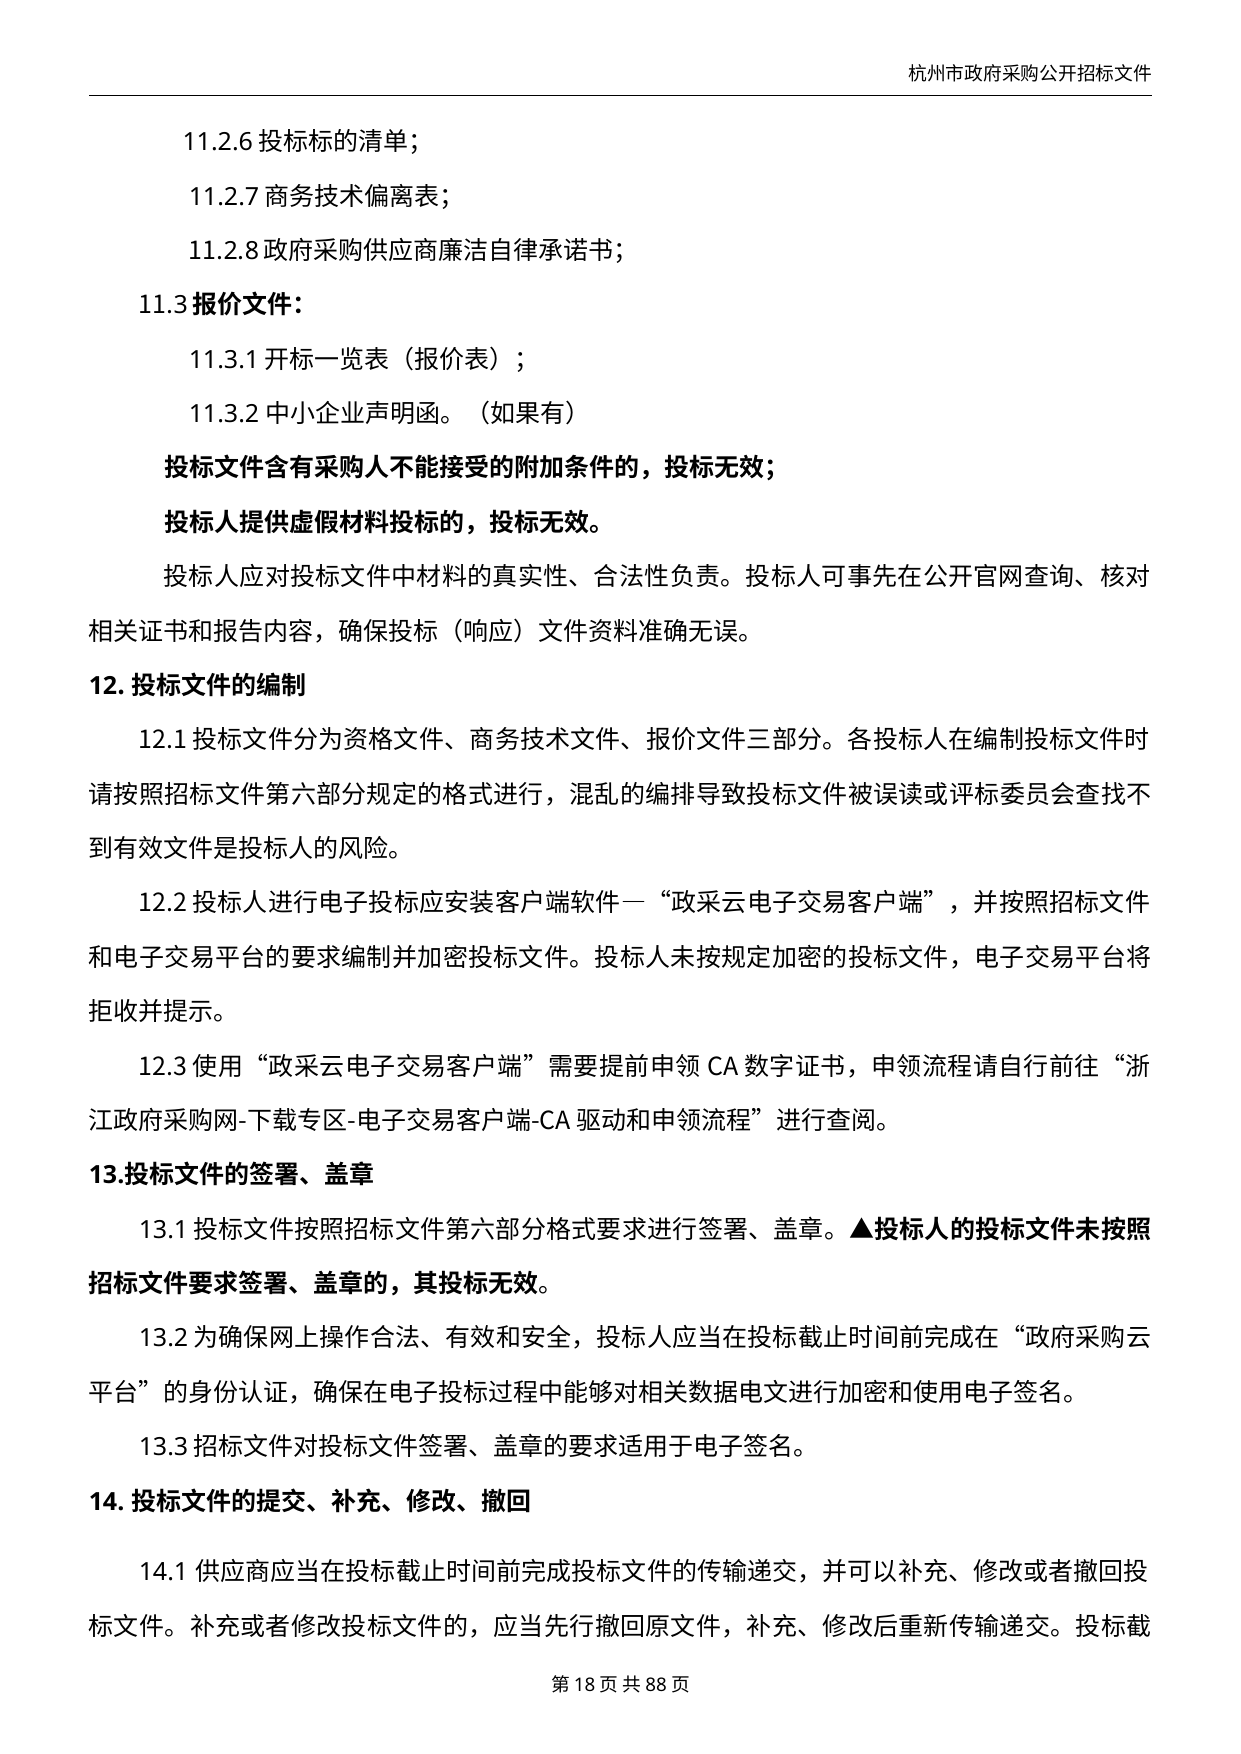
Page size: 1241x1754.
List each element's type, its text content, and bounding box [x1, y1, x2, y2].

text 11.3.1开标一览表（报价表）； [88, 339, 1152, 375]
text 投标文件含有采购人不能接受的附加条件的，投标无效； [88, 448, 1152, 484]
text 13.投标文件的签署、盖章 [88, 1155, 1152, 1191]
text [88, 1552, 1152, 1642]
text 13.3招标文件对投标文件签署、盖章的要求适用于电子签名。 [88, 1427, 1152, 1463]
text 11.2.8政府采购供应商廉洁自律承诺书； [88, 230, 1152, 267]
text 12. 投标文件的编制 [88, 665, 1152, 702]
text 12.1投标文件分为资格文件、商务技术文件、报价文件三部分。各投标人在编制投标文件时请按照招标文件第六部分规定的格式进行，混乱的编排导致投标文件被误读或评标委员会查找不到有效文件是投标人的风险。 [88, 720, 1152, 865]
text 12.3使用“政采云电子交易客户端”需要提前申领CA数字证书，申领流程请自行前往“浙江政府采购网-下载专区-电子交易客户端-CA驱动和申领流程”进行查阅。 [88, 1046, 1152, 1137]
text 13.1投标文件按照招标文件第六部分格式要求进行签署、盖章。▲投标人的投标文件未按照招标文件要求签署、盖章的，其投标无效。 [88, 1209, 1152, 1300]
text 13.2为确保网上操作合法、有效和安全，投标人应当在投标截止时间前完成在“政府采购云平台”的身份认证，确保在电子投标过程中能够对相关数据电文进行加密和使用电子签名。 [88, 1318, 1152, 1408]
text 投标人提供虚假材料投标的，投标无效。 [88, 502, 1152, 538]
text 11.2.6投标标的清单； [132, 122, 1152, 158]
text 11.3.2 中小企业声明函。（如果有） [88, 393, 1152, 430]
text 11.3报价文件： [88, 285, 1152, 321]
text 14. 投标文件的提交、补充、修改、撤回 [88, 1481, 1152, 1517]
text 11.2.7商务技术偏离表； [88, 176, 1152, 212]
text 12.2投标人进行电子投标应安装客户端软件—“政采云电子交易客户端”，并按照招标文件和电子交易平台的要求编制并加密投标文件。投标人未按规定加密的投标文件，电子交易平台将拒收并提示。 [88, 883, 1152, 1028]
text 投标人应对投标文件中材料的真实性、合法性负责。投标人可事先在公开官网查询、核对相关证书和报告内容，确保投标（响应）文件资料准确无误。 [88, 557, 1152, 647]
